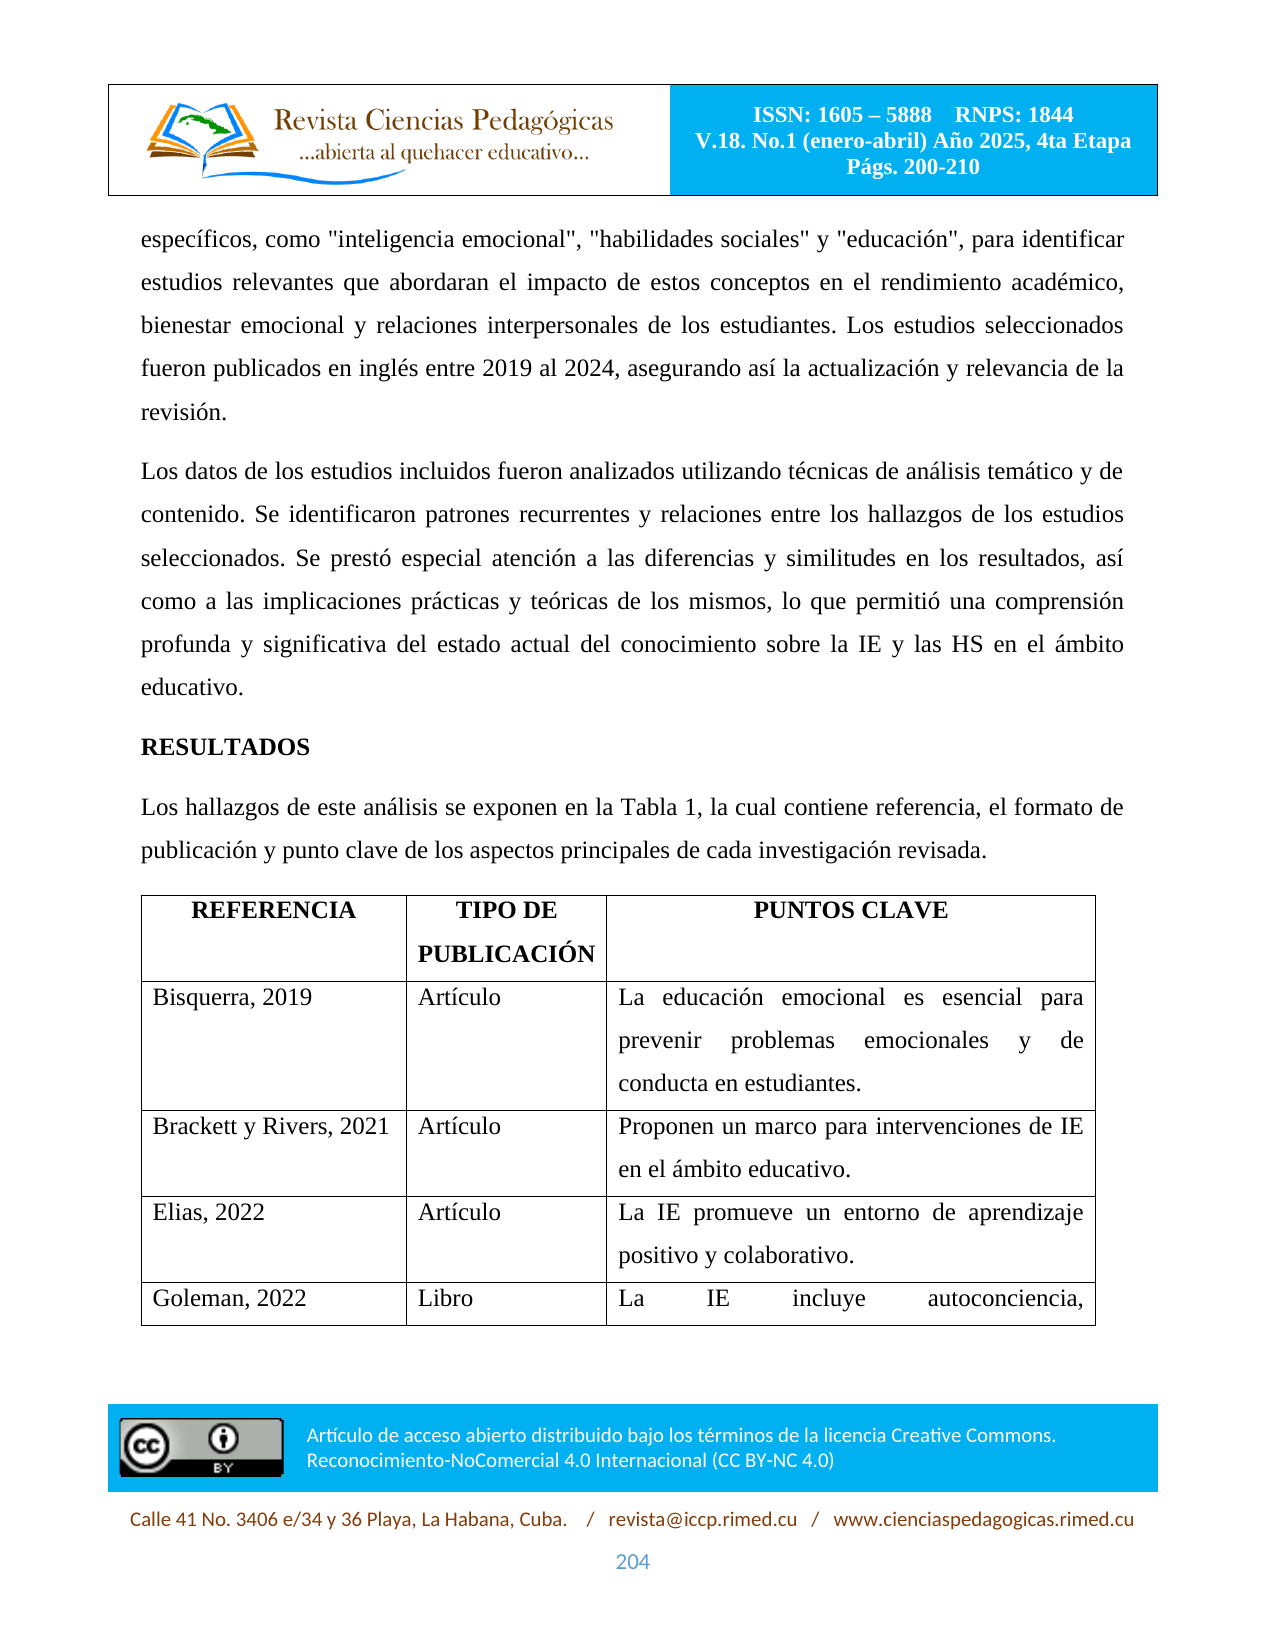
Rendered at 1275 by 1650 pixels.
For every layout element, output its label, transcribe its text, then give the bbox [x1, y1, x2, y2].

table_cell Brackett y Rivers, 2021 [142, 1111, 406, 1196]
picture [146, 92, 632, 188]
table_cell Goleman, 2022 [142, 1283, 406, 1325]
table_cell La IE incluye autoconciencia, autorregulación, motivación, empatía y habilidades sociales. [607, 1283, 1095, 1325]
table_header TIPO DE PUBLICACIÓN [407, 896, 606, 981]
table_cell Artículo [407, 982, 606, 1110]
table_cell Elias, 2022 [142, 1197, 406, 1282]
table_cell Proponen un marco para intervenciones de IE en el ámbito educativo. [607, 1111, 1095, 1196]
table_header REFERENCIA [142, 896, 406, 981]
table_cell Bisquerra, 2019 [142, 982, 406, 1110]
table_cell La educación emocional es esencial para prevenir problemas emocionales y de conducta en estudiantes. [607, 982, 1095, 1110]
text Los hallazgos de este análisis se exponen en la Tabla 1, la cual contiene referencia, el formato de publicación y punto clave de los aspectos principales de cada investigación revisada. [141, 792, 1125, 863]
text Los datos de los estudios incluidos fueron analizados utilizando técnicas de análisis temático y de contenido. Se identificaron patrones recurrentes y relaciones entre los hallazgos de los estudios seleccionados. Se prestó especial atención a las diferencias y similitudes en los resultados, así como a las implicaciones prácticas y teóricas de los mismos, lo que permitió una comprensión profunda y significativa del estado actual del conocimiento sobre la IE y las HS en el ámbito educativo. [141, 456, 1125, 701]
table_cell Libro [407, 1283, 606, 1325]
table_cell Artículo [407, 1197, 606, 1282]
table_header PUNTOS CLAVE [607, 896, 1095, 981]
table_cell La IE promueve un entorno de aprendizaje positivo y colaborativo. [607, 1197, 1095, 1282]
table_cell Artículo [407, 1111, 606, 1196]
text RESULTADOS [141, 732, 1125, 761]
picture [121, 1419, 282, 1476]
